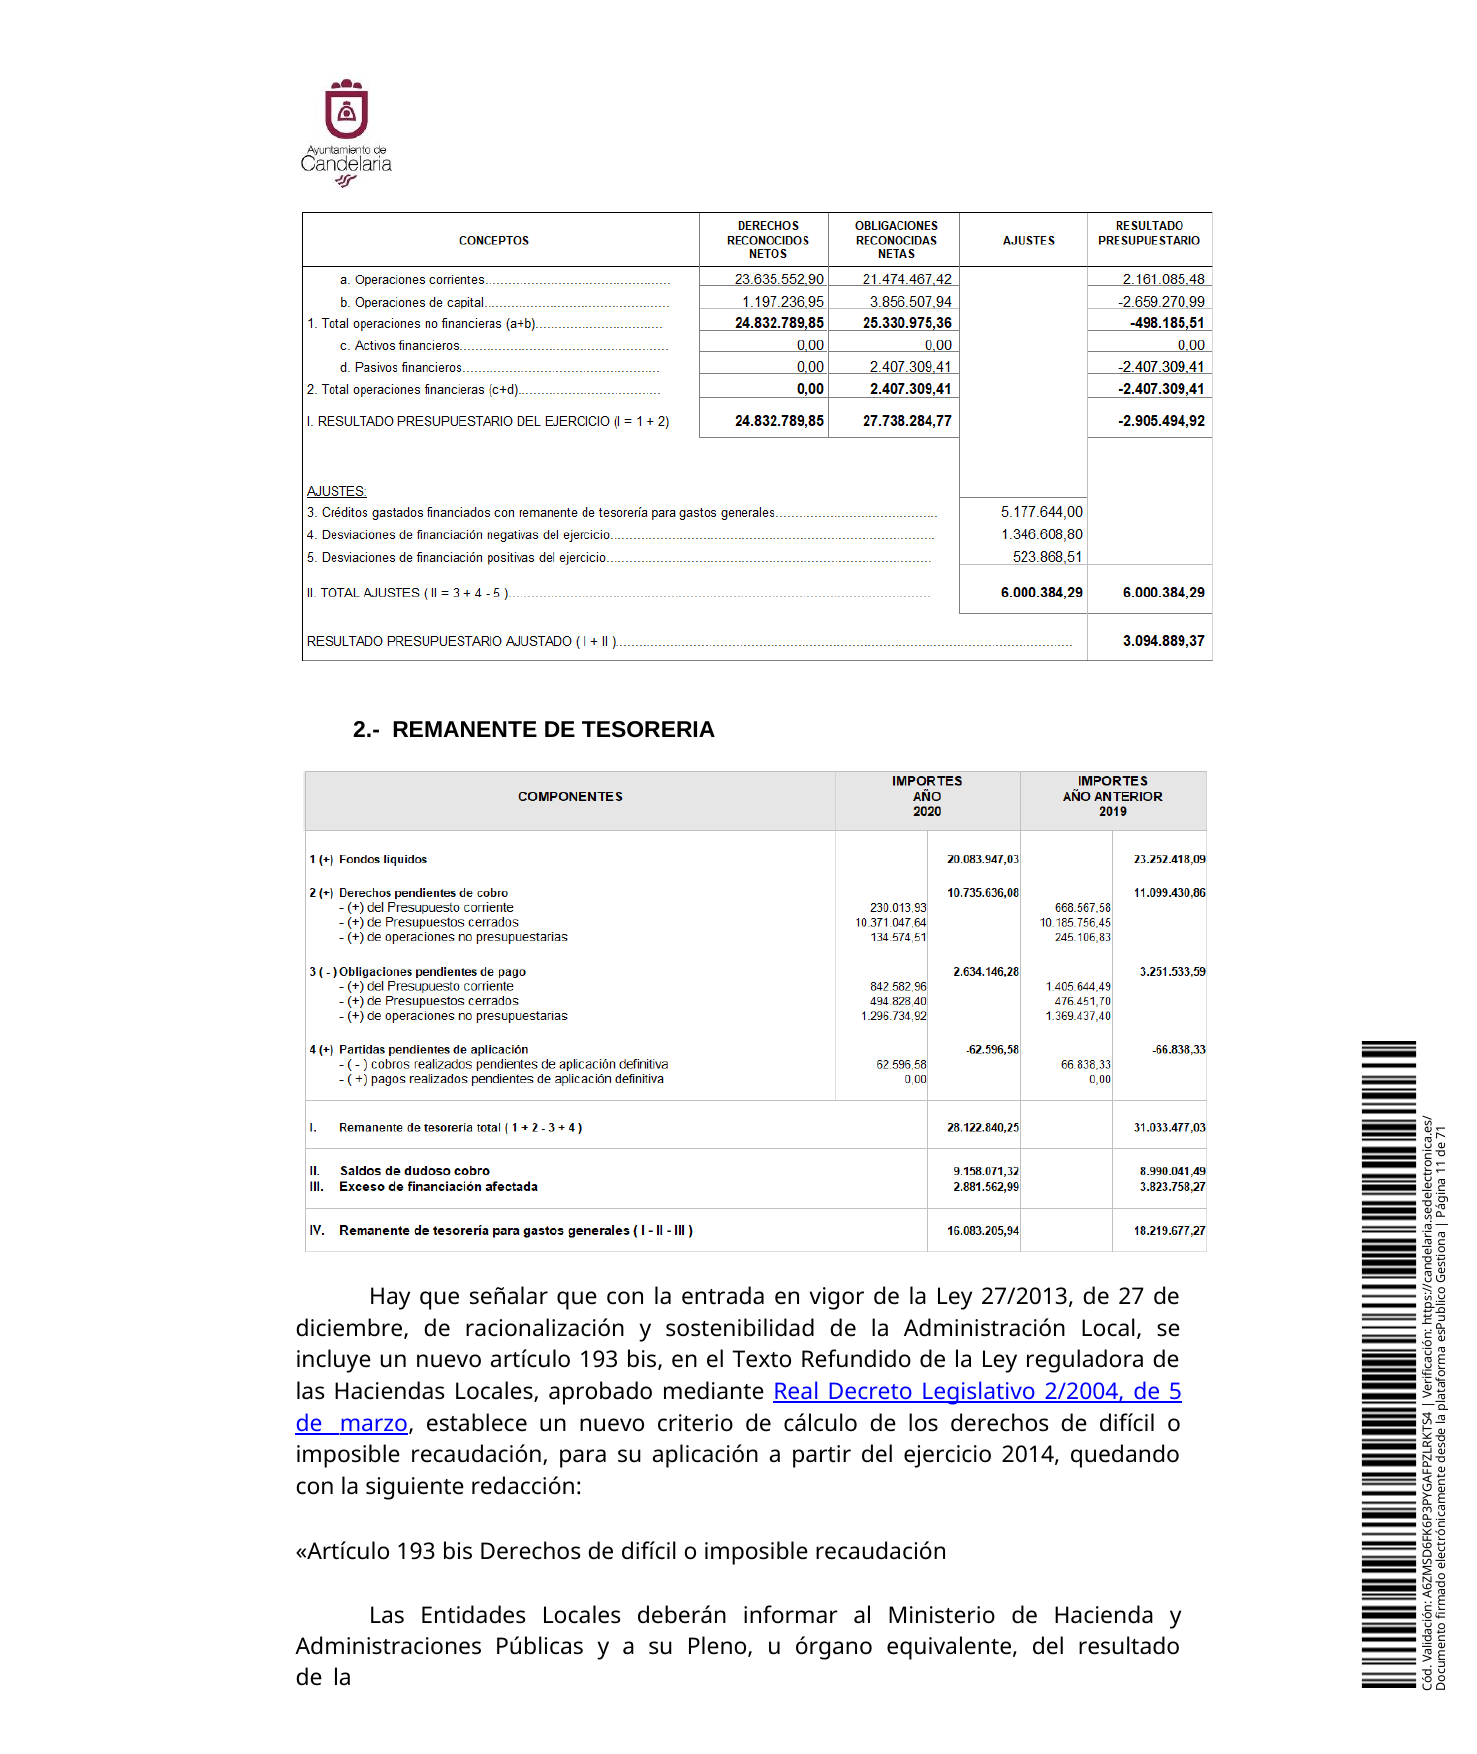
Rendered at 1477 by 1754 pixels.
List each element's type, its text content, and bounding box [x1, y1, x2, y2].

picture [301, 73, 393, 189]
picture [1361, 1041, 1417, 1688]
picture [302, 212, 1213, 661]
picture [303, 771, 1207, 1252]
text 2.- REMANENTE DE TESORERIA [353, 716, 1426, 742]
text «Artículo 193 bis Derechos de difícil o imposible recaudación [295, 1535, 1361, 1566]
text Hay que señalar que con la entrada en vigor de la Ley 27/2013, de 27 de diciembre, de racionalización y sostenibilidad de la Administración Local, se incluye un nuevo artículo 193 bis, en el Texto Refundido de la Ley reguladora de las Haciendas Locales, aprobado mediante Real Decreto Legislativo 2/2004, de 5 de marzo, establece un nuevo criterio de cálculo de los derechos de difícil o imposible recaudación, para su aplicación a partir del ejercicio 2014, quedando con la siguiente redacción: [295, 1280, 1182, 1501]
text Las Entidades Locales deberán informar al Ministerio de Hacienda y Administraciones Públicas y a su Pleno, u órgano equivalente, del resultado de la [295, 1599, 1181, 1692]
